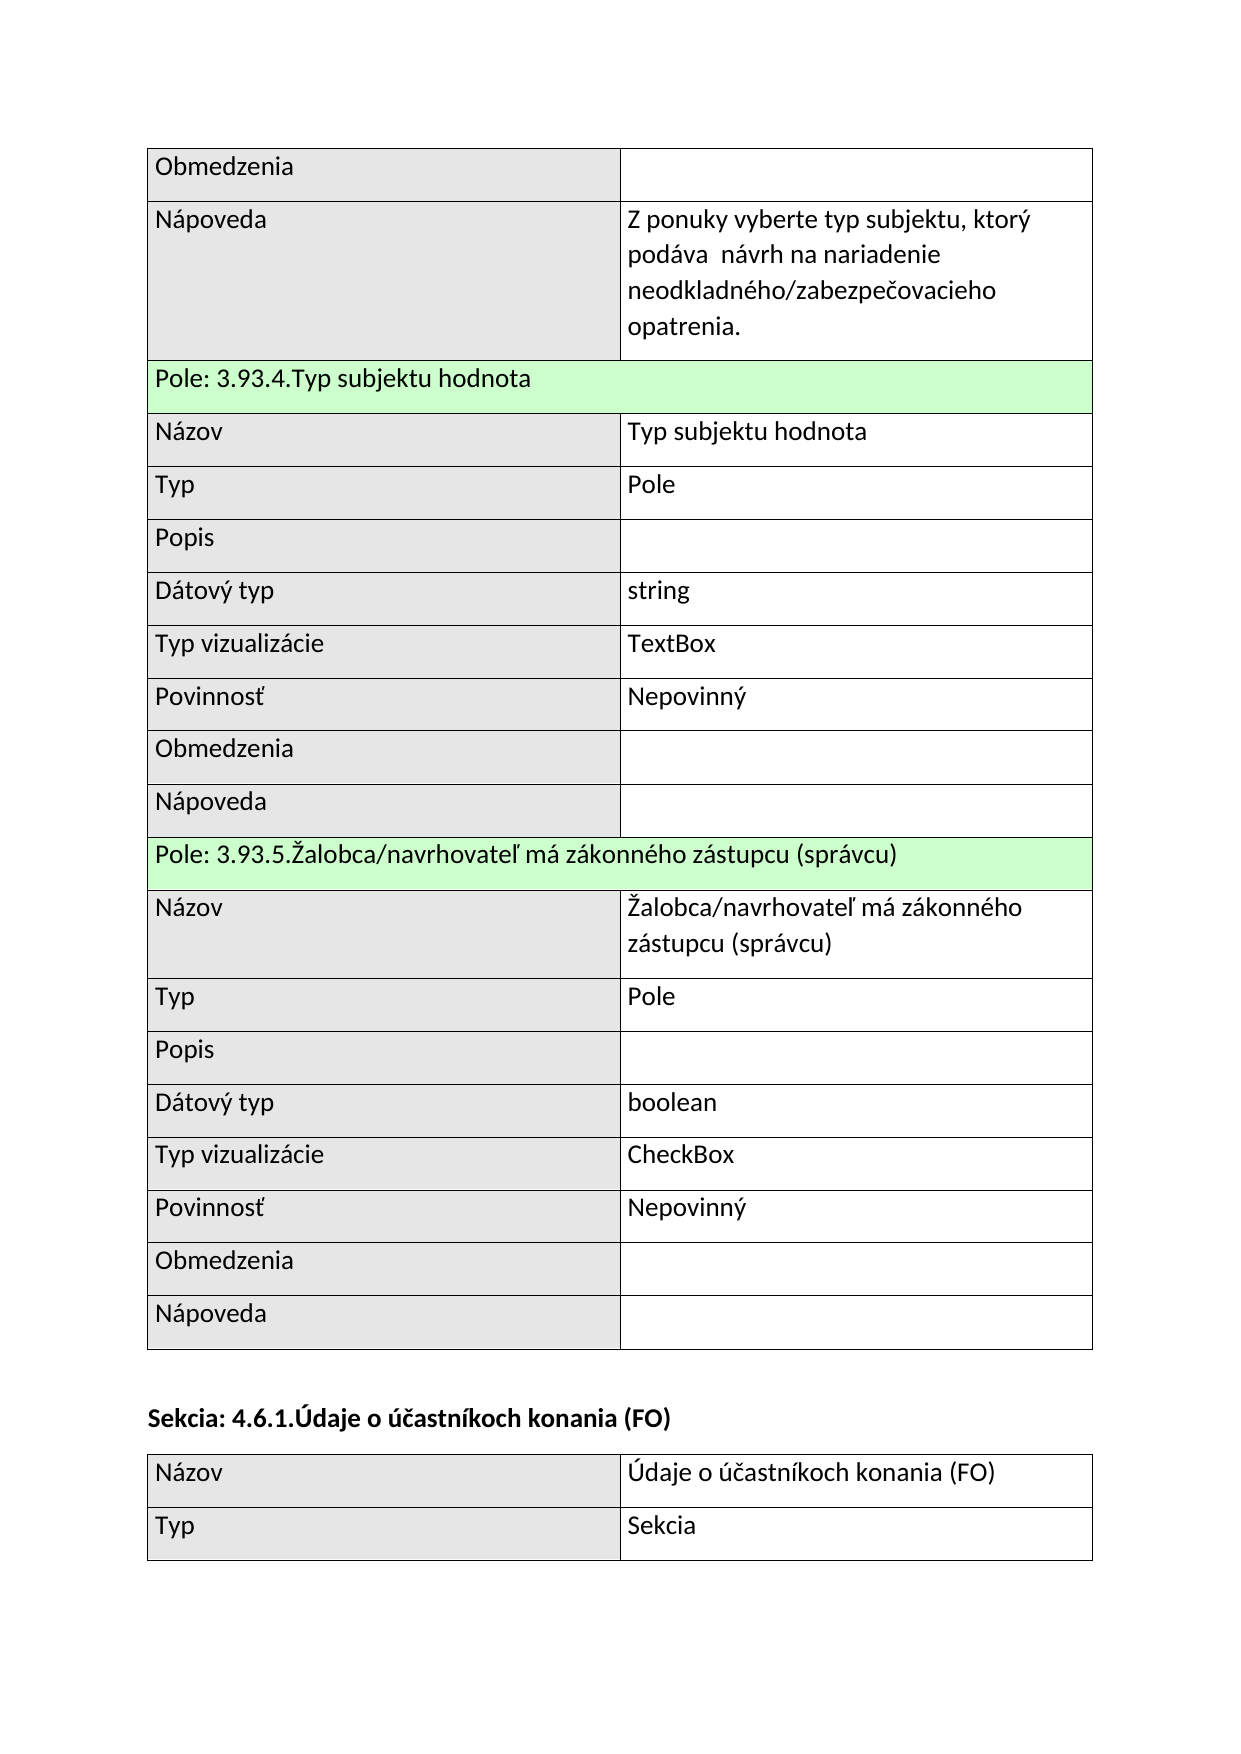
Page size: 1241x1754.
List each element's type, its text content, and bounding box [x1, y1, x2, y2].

table_cell Typ subjektu hodnota [621, 414, 1092, 466]
table_cell string [621, 573, 1092, 625]
table_cell Povinnosť [148, 679, 620, 730]
table_cell Pole: 3.93.5.Žalobca/navrhovateľ má zákonného zástupcu (správcu) [148, 838, 1092, 889]
table_cell Žalobca/navrhovateľ má zákonného zástupcu (správcu) [621, 891, 1092, 978]
text Sekcia: 4.6.1.Údaje o účastníkoch konania (FO) [148, 1402, 1093, 1435]
table_cell Názov [148, 414, 620, 466]
table_cell Popis [148, 520, 620, 572]
table_cell Nepovinný [621, 679, 1092, 730]
table_cell [621, 785, 1092, 837]
table_cell [621, 1243, 1092, 1295]
table_cell Dátový typ [148, 573, 620, 625]
table_cell Popis [148, 1032, 620, 1084]
table_cell boolean [621, 1085, 1092, 1137]
table_cell [621, 1296, 1092, 1348]
table_cell Nápoveda [148, 785, 620, 837]
table_cell Obmedzenia [148, 1243, 620, 1295]
table_cell [621, 149, 1092, 201]
table_cell Typ vizualizácie [148, 626, 620, 678]
table_cell [621, 731, 1092, 783]
table_header Názov [148, 1455, 620, 1507]
table_cell Typ [148, 467, 620, 519]
table_cell Nepovinný [621, 1191, 1092, 1242]
table_cell Typ vizualizácie [148, 1138, 620, 1189]
table_cell Z ponuky vyberte typ subjektu, ktorý podáva návrh na nariadenie neodkladného/zabezpečovacieho opatrenia. [621, 202, 1092, 360]
table_header Údaje o účastníkoch konania (FO) [621, 1455, 1092, 1507]
table_cell Typ [148, 1508, 620, 1559]
table_cell CheckBox [621, 1138, 1092, 1189]
table_cell Pole [621, 467, 1092, 519]
table_cell Nápoveda [148, 1296, 620, 1348]
table_cell Nápoveda [148, 202, 620, 360]
table_cell Typ [148, 979, 620, 1031]
table_cell Pole [621, 979, 1092, 1031]
table_cell TextBox [621, 626, 1092, 678]
table_cell Sekcia [621, 1508, 1092, 1559]
table_cell Pole: 3.93.4.Typ subjektu hodnota [148, 361, 1092, 413]
table_cell [621, 520, 1092, 572]
table_cell Názov [148, 891, 620, 978]
table_cell Obmedzenia [148, 149, 620, 201]
table_cell Povinnosť [148, 1191, 620, 1242]
table_cell Obmedzenia [148, 731, 620, 783]
table_cell [621, 1032, 1092, 1084]
table_cell Dátový typ [148, 1085, 620, 1137]
